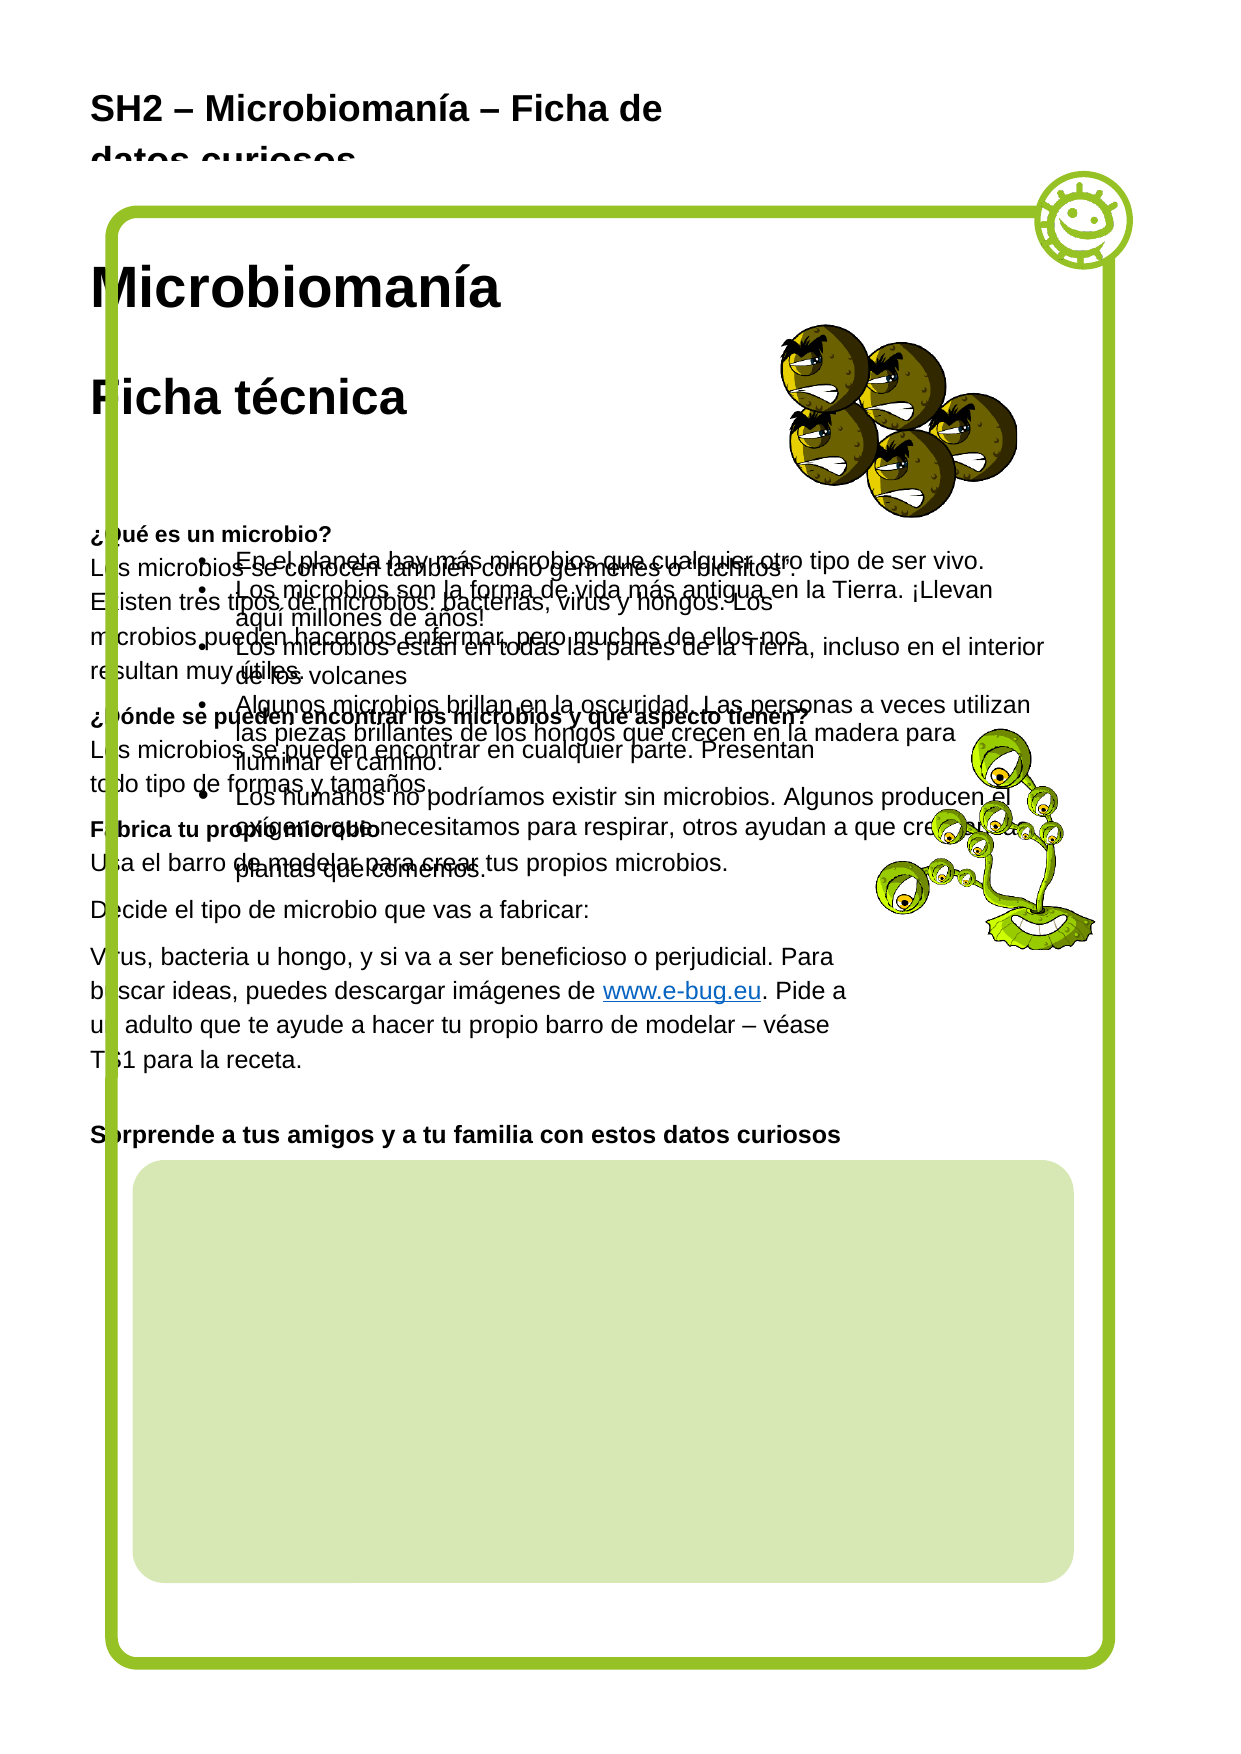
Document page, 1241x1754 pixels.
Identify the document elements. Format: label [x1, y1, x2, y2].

picture [865, 717, 1139, 950]
picture [770, 313, 1018, 526]
picture [1039, 182, 1118, 268]
